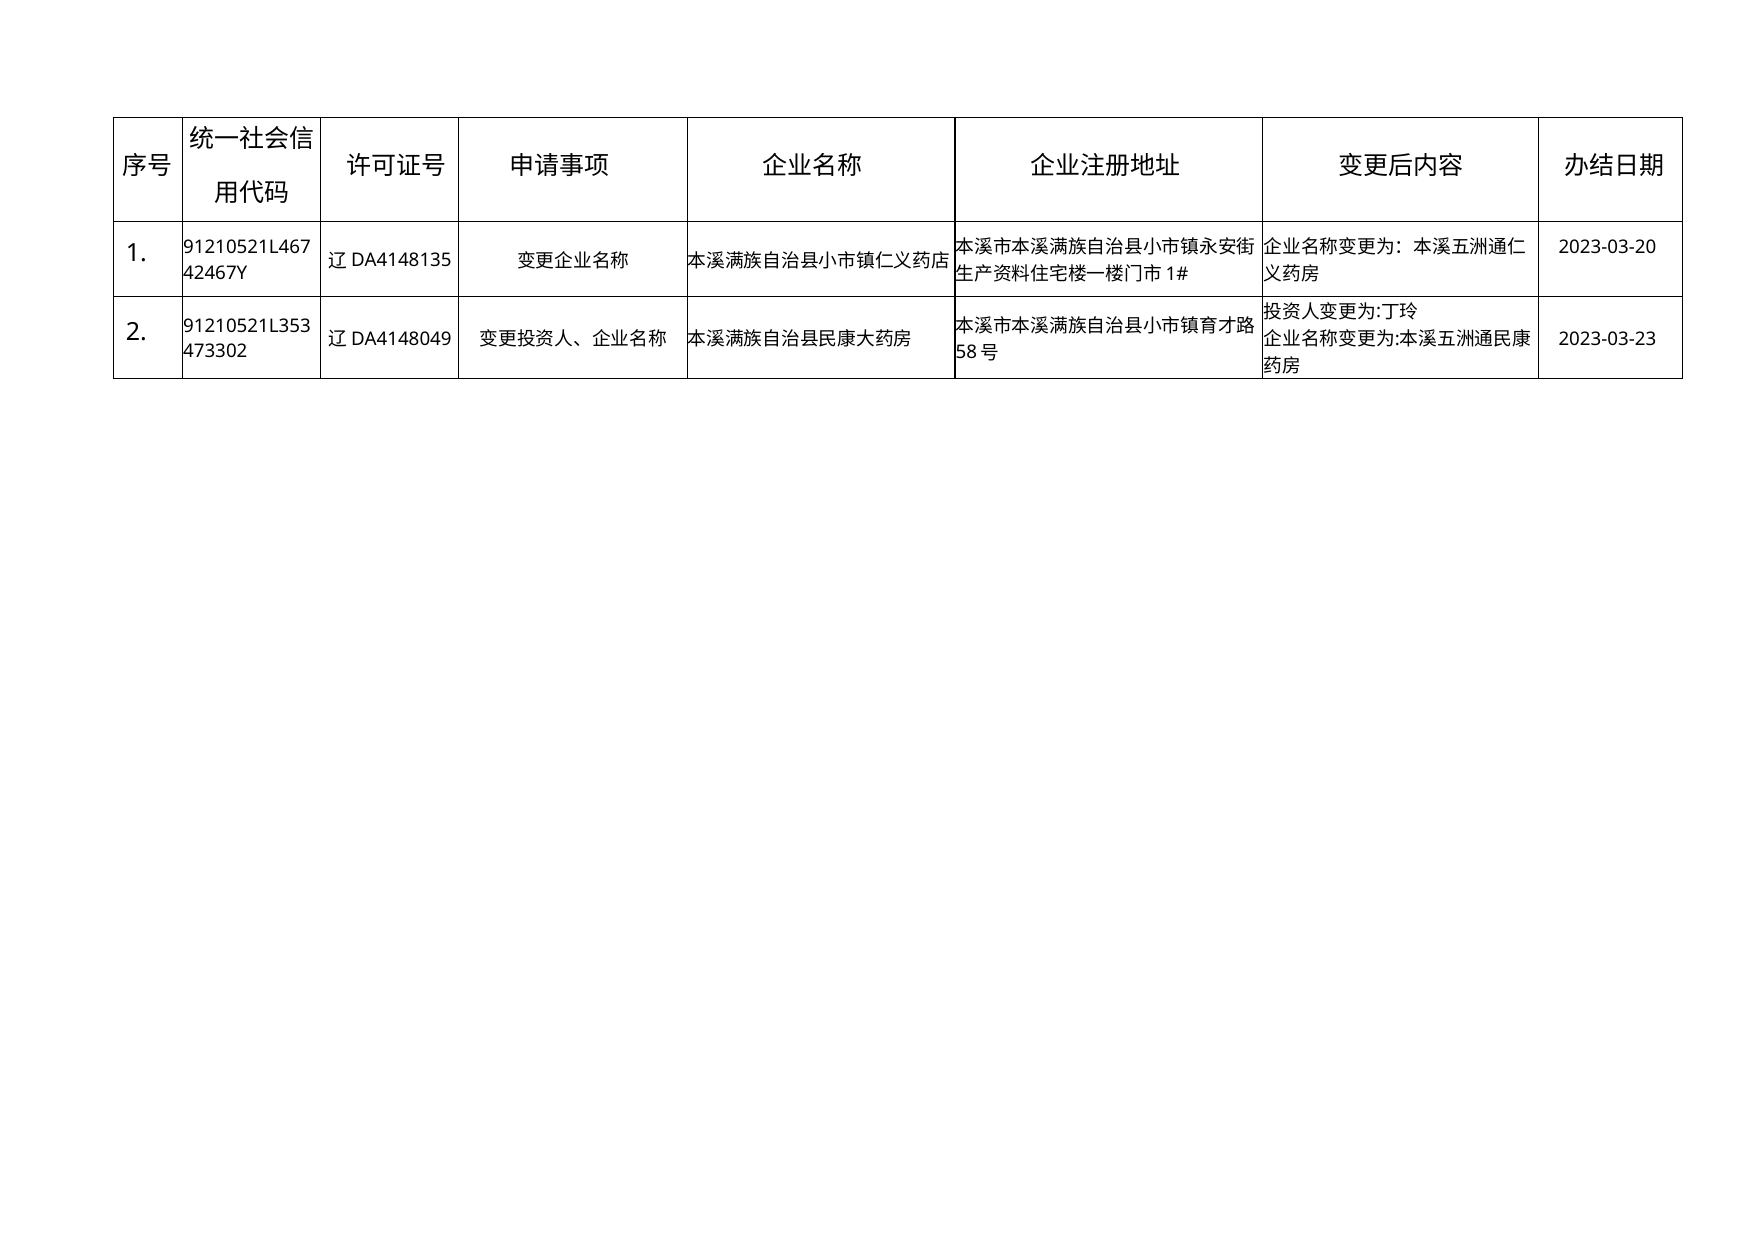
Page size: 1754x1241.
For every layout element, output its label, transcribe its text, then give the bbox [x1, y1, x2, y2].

table_header 企业注册地址 [956, 118, 1262, 221]
table_cell [114, 297, 182, 378]
table_cell 辽DA4148135 [321, 222, 458, 296]
table_cell 变更企业名称 [459, 222, 687, 296]
table_header 办结日期 [1539, 118, 1682, 221]
table_cell 本溪市本溪满族自治县小市镇永安街生产资料住宅楼一楼门市1# [956, 222, 1262, 296]
table_cell 企业名称变更为：本溪五洲通仁义药房 [1263, 222, 1538, 296]
table_header 统一社会信用代码 [183, 118, 320, 221]
table_cell 2023-03-23 [1539, 297, 1682, 378]
table_header 序号 [114, 118, 182, 221]
table_header 变更后内容 [1263, 118, 1538, 221]
table_cell [114, 222, 182, 296]
table_cell 投资人变更为:丁玲 企业名称变更为:本溪五洲通民康药房 [1263, 297, 1538, 378]
table_cell 变更投资人、企业名称 [459, 297, 687, 378]
table_header 申请事项 [459, 118, 687, 221]
table_header 许可证号 [321, 118, 458, 221]
table_cell 本溪市本溪满族自治县小市镇育才路58号 [956, 297, 1262, 378]
table_cell 本溪满族自治县民康大药房 [688, 297, 954, 378]
table_cell 91210521L353473302 [183, 297, 320, 378]
table_cell 91210521L46742467Y [183, 222, 320, 296]
table_cell 本溪满族自治县小市镇仁义药店 [688, 222, 954, 296]
table_cell 2023-03-20 [1539, 222, 1682, 296]
table_cell 辽DA4148049 [321, 297, 458, 378]
table_header 企业名称 [688, 118, 954, 221]
